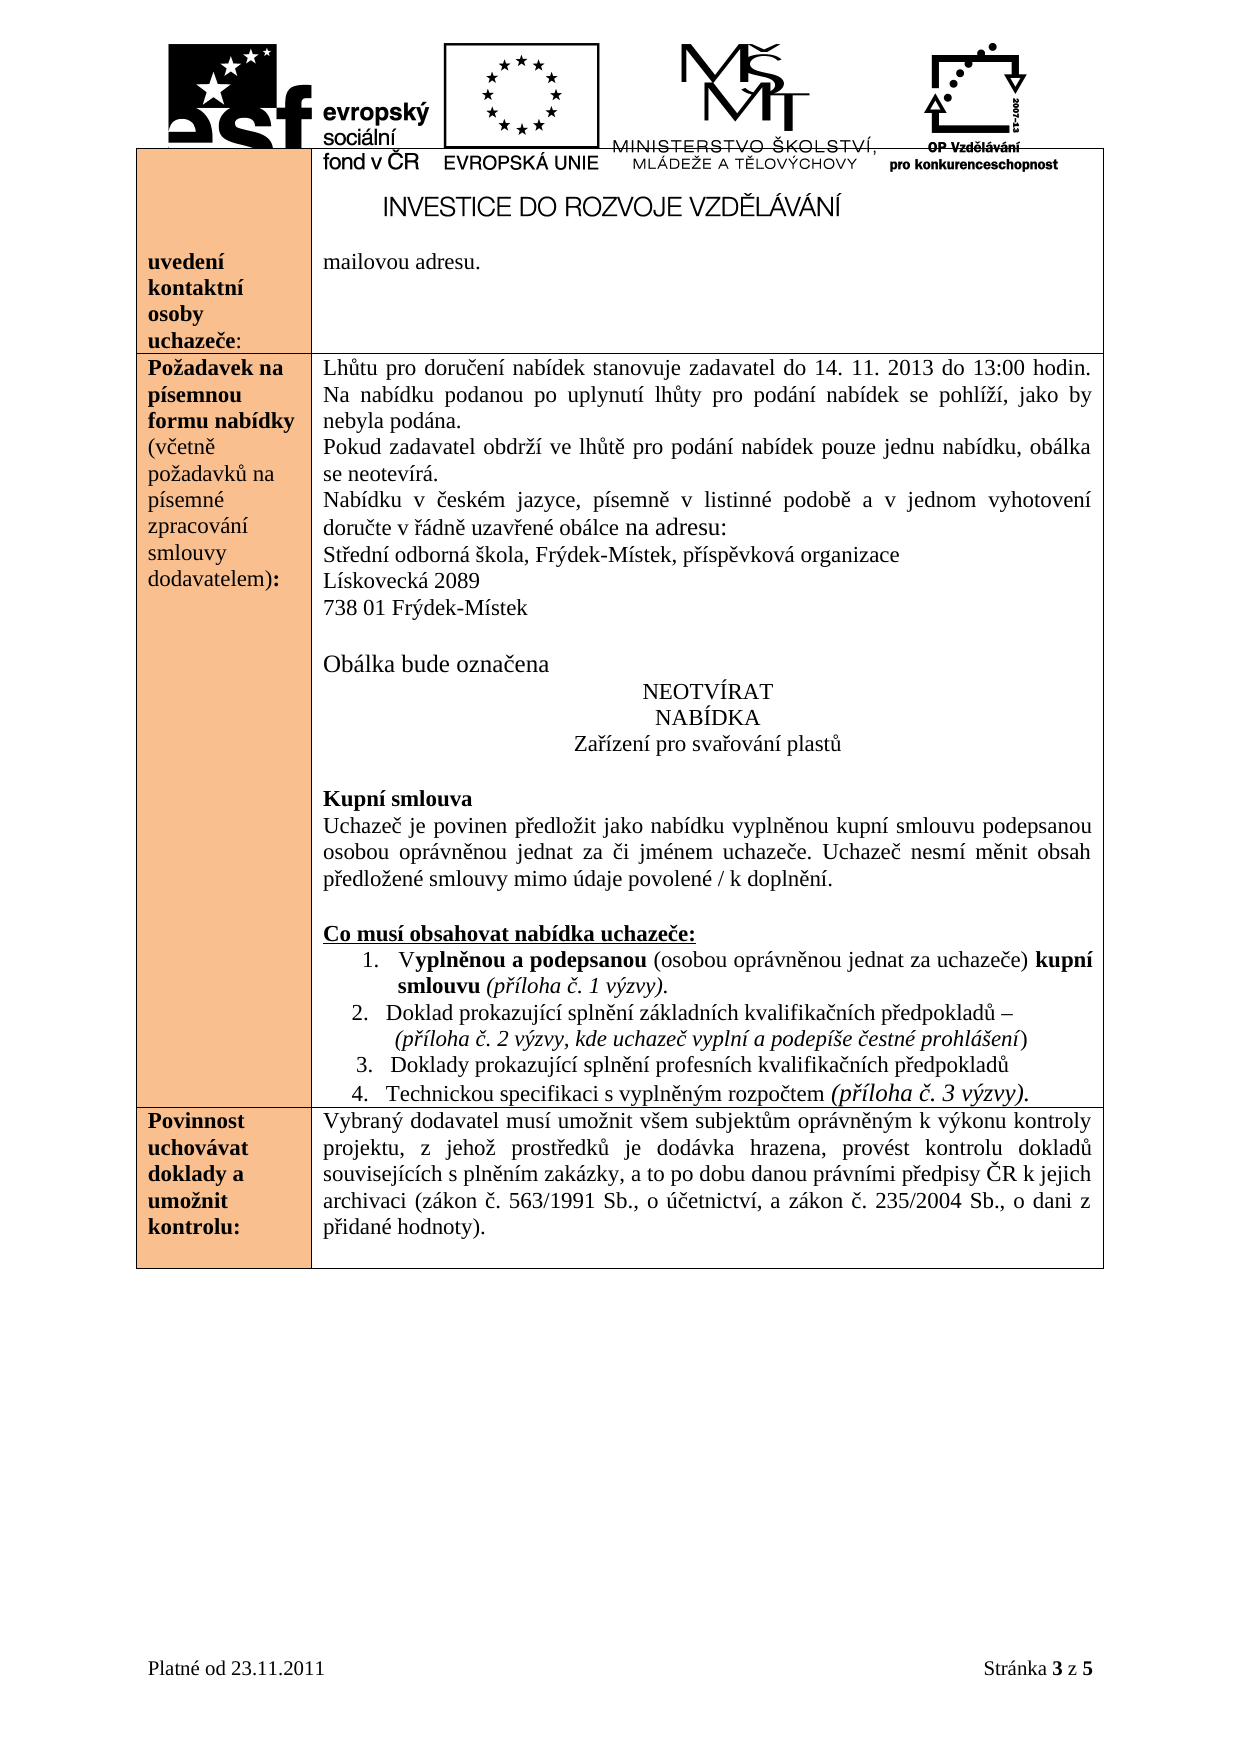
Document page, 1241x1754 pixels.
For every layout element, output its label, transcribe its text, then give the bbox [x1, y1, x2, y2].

table_cell Povinnost uchovávat doklady a umožnit kontrolu: [137, 1108, 311, 1268]
table_cell Vybraný dodavatel musí umožnit všem subjektům oprávněným k výkonu kontroly projektu, z jehož prostředků je dodávka hrazena, provést kontrolu dokladů souvisejících s plněním zakázky, a to po dobu danou právními předpisy ČR k jejich archivaci (zákon č. 563/1991 Sb., o účetnictví, a zákon č. 235/2004 Sb., o dani z přidané hodnoty). [312, 1108, 1103, 1268]
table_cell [137, 149, 311, 353]
table_cell Požadavek na písemnou formu nabídky (včetně požadavků na písemné zpracování smlouvy dodavatelem): [137, 354, 311, 1107]
picture [121, 3, 1119, 248]
table_cell Lhůtu pro doručení nabídek stanovuje zadavatel do 14. 11. 2013 do 13:00 hodin. Na nabídku podanou po uplynutí lhůty pro podání nabídek se pohlíží, jako by nebyla podána. Pokud zadavatel obdrží ve lhůtě pro podání nabídek pouze jednu nabídku, obálka se neotevírá. Nabídku v českém jazyce, písemně v listinné podobě a v jednom vyhotovení doručte v řádně uzavřené obálce na adresu: Střední odborná škola, Frýdek-Místek, příspěvková organizace Lískovecká 2089 738 01 Frýdek-Místek Obálka bude označena NEOTVÍRAT NABÍDKA Zařízení pro svařování plastů Kupní smlouva Uchazeč je povinen předložit jako nabídku vyplněnou kupní smlouvu podepsanou osobou oprávněnou jednat za či jménem uchazeče. Uchazeč nesmí měnit obsah předložené smlouvy mimo údaje povolené / k doplnění. Co musí obsahovat nabídka uchazeče: 1. Vyplněnou a podepsanou (osobou oprávněnou jednat za uchazeče) kupní smlouvu (příloha č. 1 výzvy). 2. Doklad prokazující splnění základních kvalifikačních předpokladů – (příloha č. 2 výzvy, kde uchazeč vyplní a podepíše čestné prohlášení) 3. Doklady prokazující splnění profesních kvalifikačních předpokladů 4. Technickou specifikaci s vyplněným rozpočtem (příloha č. 3 výzvy). [312, 354, 1103, 1107]
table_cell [312, 149, 1103, 353]
